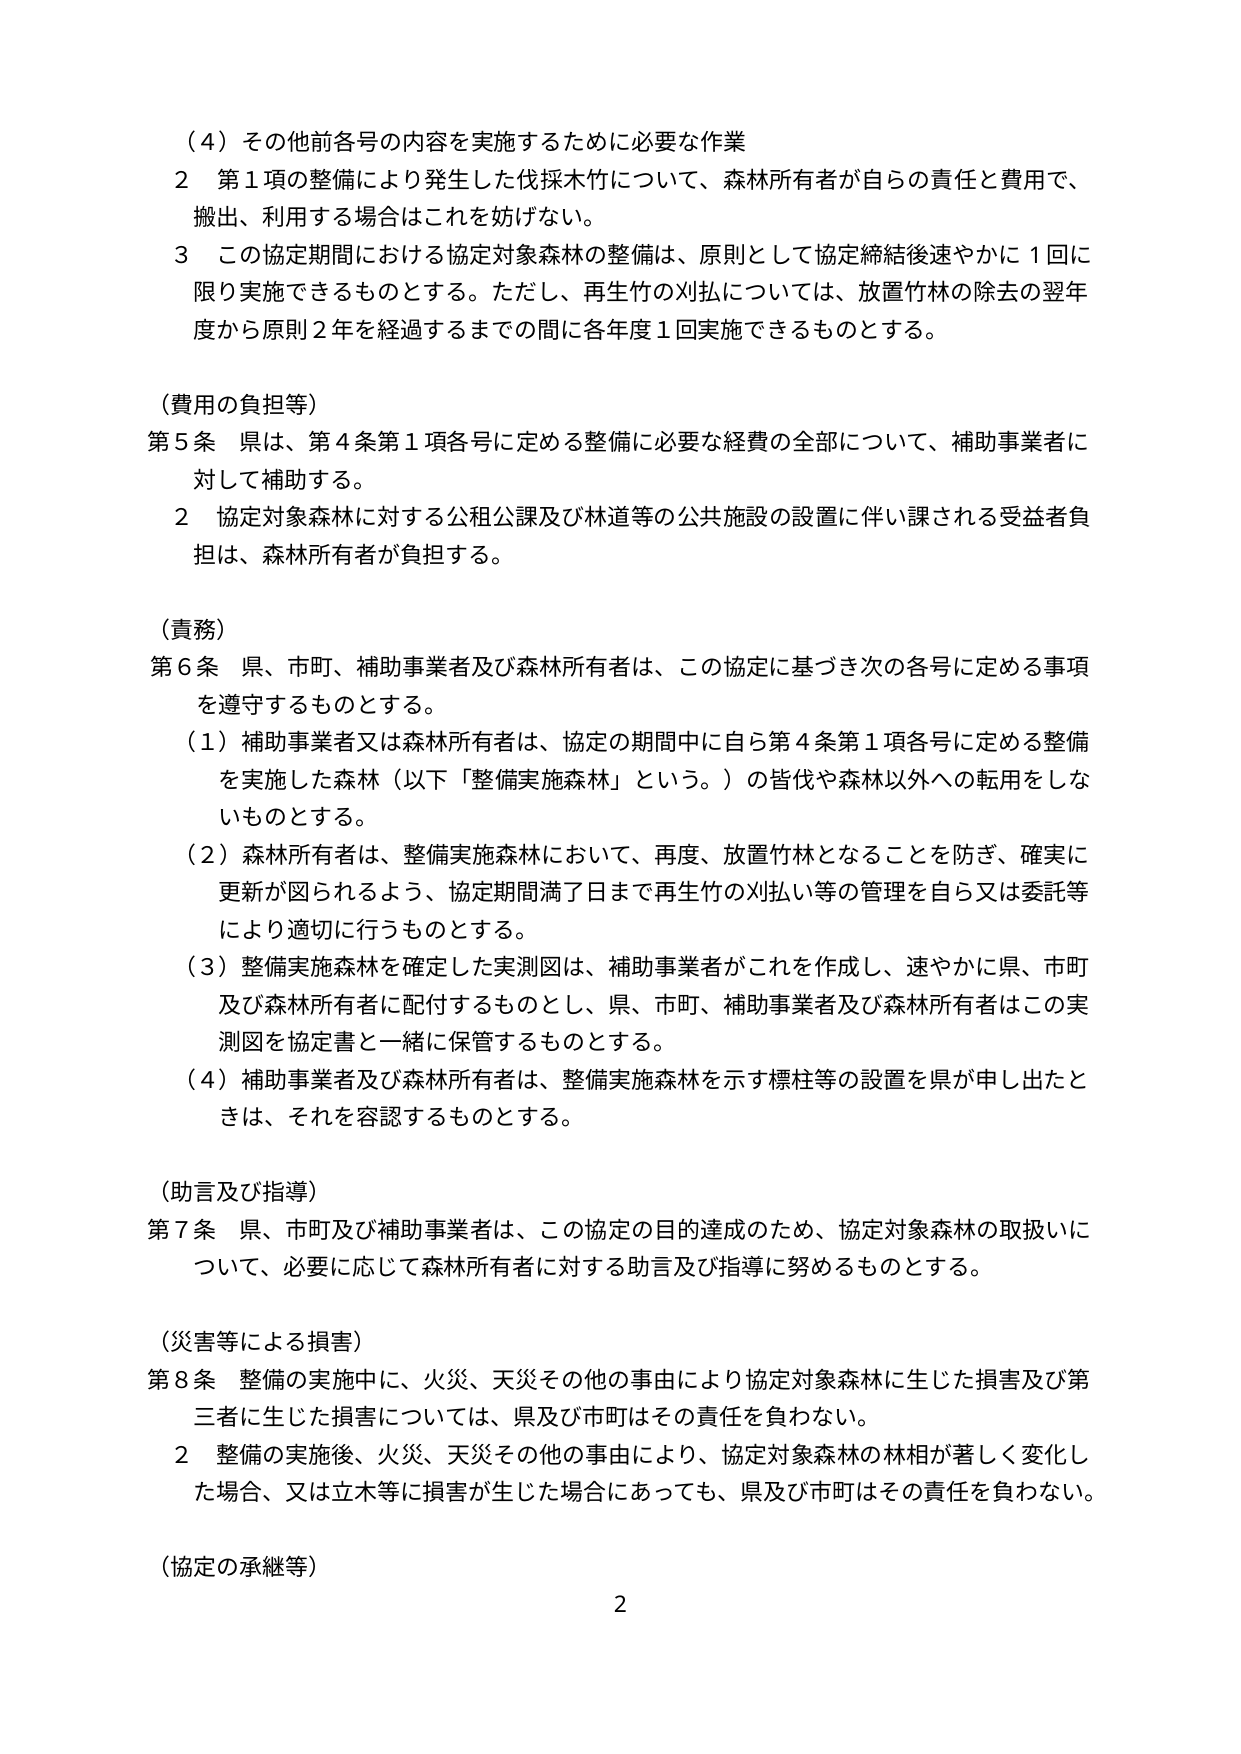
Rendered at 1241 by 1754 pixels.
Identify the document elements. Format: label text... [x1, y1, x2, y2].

text ２ 整備の実施後、火災、天災その他の事由により、協定対象森林の林相が著しく変化した場合、又は立木等に損害が生じた場合にあっても、県及び市町はその責任を負わない。 [171, 1434, 1092, 1509]
text 第６条 県、市町、補助事業者及び森林所有者は、この協定に基づき次の各号に定める事項を遵守するものとする。 [150, 647, 1092, 722]
text （協定の承継等） [148, 1547, 1092, 1584]
text （責務） [148, 609, 1092, 647]
text ３ この協定期間における協定対象森林の整備は、原則として協定締結後速やかに1回に限り実施できるものとする。ただし、再生竹の刈払については、放置竹林の除去の翌年度から原則２年を経過するまでの間に各年度１回実施できるものとする。 [171, 234, 1092, 347]
text （４）その他前各号の内容を実施するために必要な作業 [173, 122, 1092, 159]
text （２）森林所有者は、整備実施森林において、再度、放置竹林となることを防ぎ、確実に更新が図られるよう、協定期間満了日まで再生竹の刈払い等の管理を自ら又は委託等により適切に行うものとする。 [173, 834, 1092, 947]
text （助言及び指導） [148, 1172, 1092, 1209]
text （１）補助事業者又は森林所有者は、協定の期間中に自ら第４条第１項各号に定める整備を実施した森林（以下「整備実施森林」という。）の皆伐や森林以外への転用をしないものとする。 [173, 722, 1092, 834]
text （３）整備実施森林を確定した実測図は、補助事業者がこれを作成し、速やかに県、市町及び森林所有者に配付するものとし、県、市町、補助事業者及び森林所有者はこの実測図を協定書と一緒に保管するものとする。 [173, 947, 1092, 1059]
text （災害等による損害） [148, 1322, 1092, 1359]
text 第５条 県は、第４条第１項各号に定める整備に必要な経費の全部について、補助事業者に対して補助する。 [148, 422, 1092, 497]
text ２ 協定対象森林に対する公租公課及び林道等の公共施設の設置に伴い課される受益者負担は、森林所有者が負担する。 [171, 497, 1092, 572]
text （費用の負担等） [148, 384, 1092, 422]
text ２ 第１項の整備により発生した伐採木竹について、森林所有者が自らの責任と費用で、搬出、利用する場合はこれを妨げない。 [171, 159, 1092, 234]
text 第８条 整備の実施中に、火災、天災その他の事由により協定対象森林に生じた損害及び第三者に生じた損害については、県及び市町はその責任を負わない。 [148, 1359, 1092, 1434]
text （４）補助事業者及び森林所有者は、整備実施森林を示す標柱等の設置を県が申し出たときは、それを容認するものとする。 [173, 1059, 1092, 1134]
text 第７条 県、市町及び補助事業者は、この協定の目的達成のため、協定対象森林の取扱いについて、必要に応じて森林所有者に対する助言及び指導に努めるものとする。 [148, 1209, 1092, 1284]
